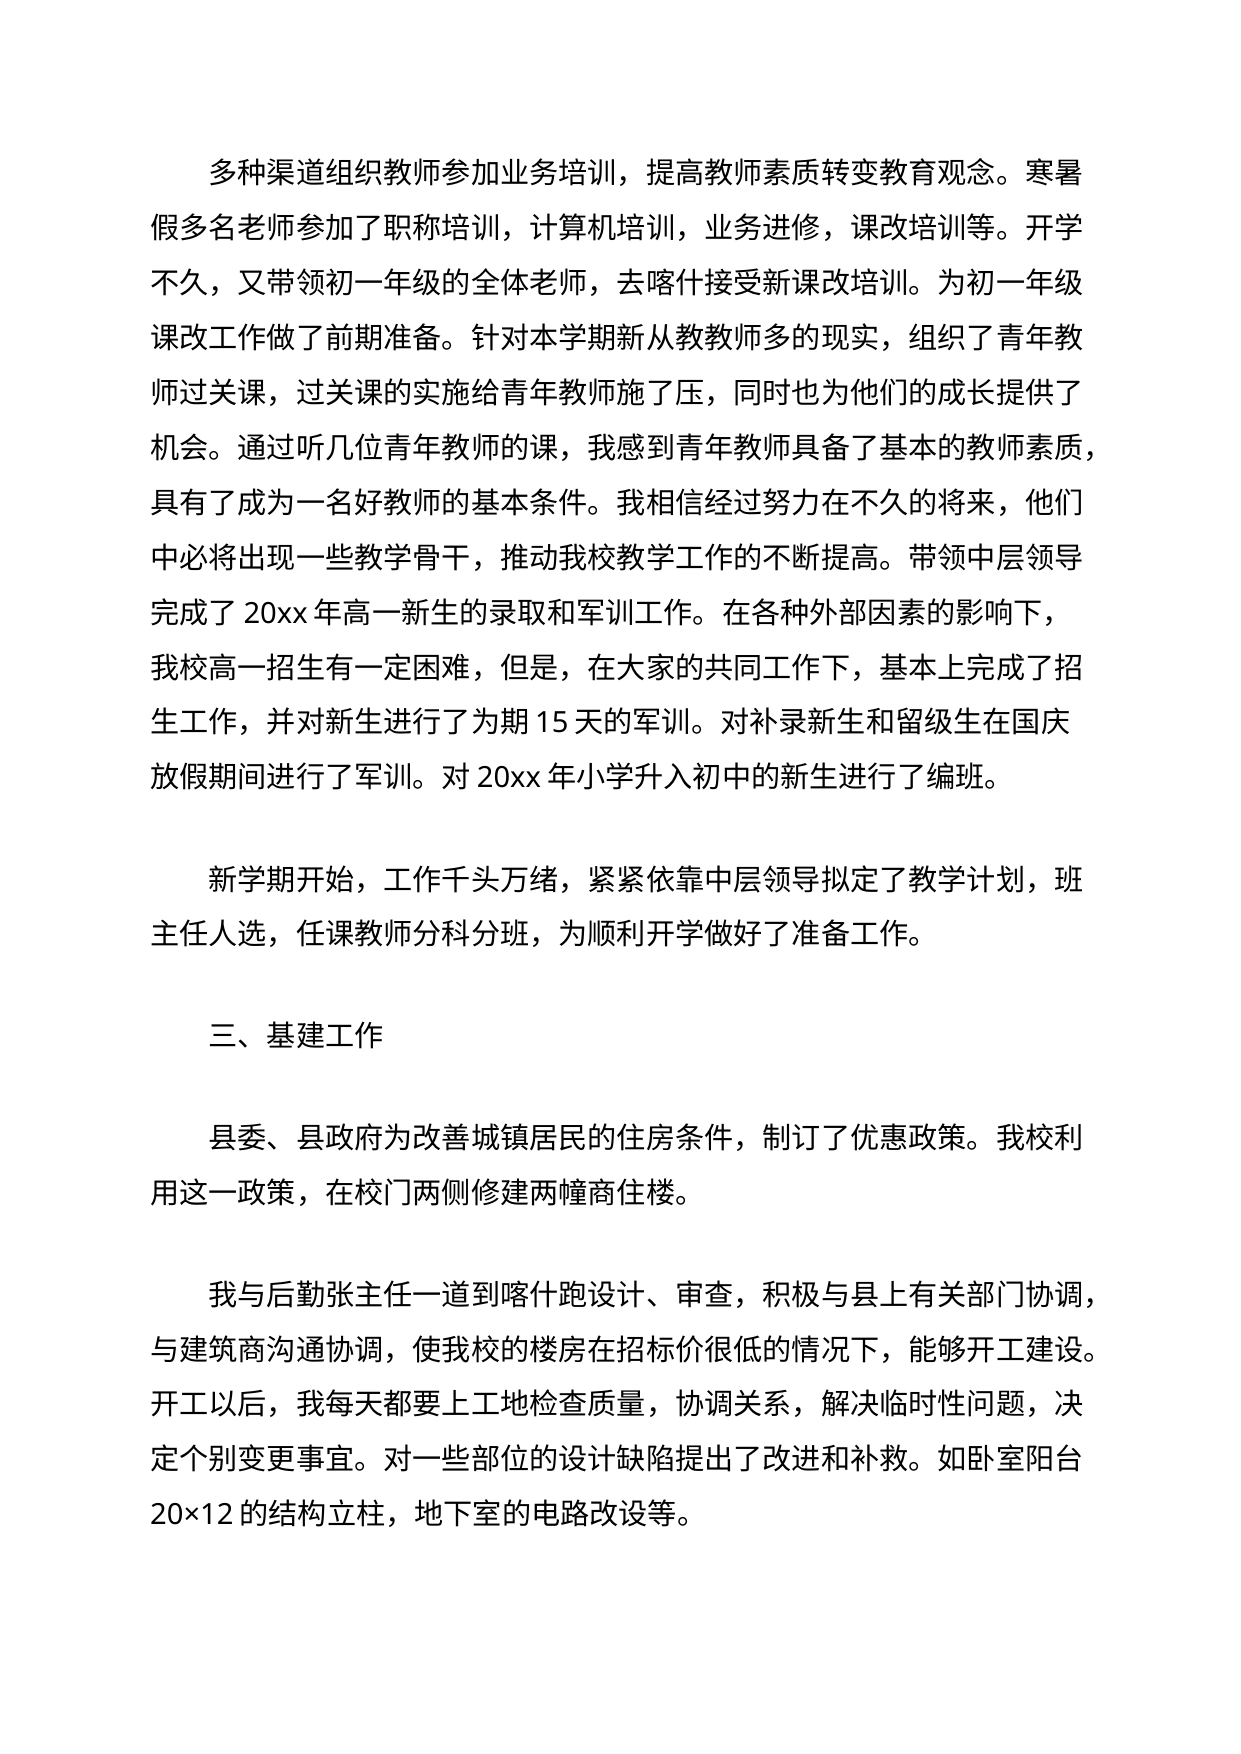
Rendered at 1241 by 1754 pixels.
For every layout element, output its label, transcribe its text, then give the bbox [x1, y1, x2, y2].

text 多种渠道组织教师参加业务培训，提高教师素质转变教育观念。寒暑假多名老师参加了职称培训，计算机培训，业务进修，课改培训等。开学不久，又带领初一年级的全体老师，去喀什接受新课改培训。为初一年级课改工作做了前期准备。针对本学期新从教教师多的现实，组织了青年教师过关课，过关课的实施给青年教师施了压，同时也为他们的成长提供了机会。通过听几位青年教师的课，我感到青年教师具备了基本的教师素质，具有了成为一名好教师的基本条件。我相信经过努力在不久的将来，他们中必将出现一些教学骨干，推动我校教学工作的不断提高。带领中层领导完成了20xx年高一新生的录取和军训工作。在各种外部因素的影响下，我校高一招生有一定困难，但是，在大家的共同工作下，基本上完成了招生工作，并对新生进行了为期15天的军训。对补录新生和留级生在国庆放假期间进行了军训。对20xx年小学升入初中的新生进行了编班。 [150, 150, 1090, 796]
text 三、基建工作 [150, 1013, 1090, 1055]
text 我与后勤张主任一道到喀什跑设计、审查，积极与县上有关部门协调，与建筑商沟通协调，使我校的楼房在招标价很低的情况下，能够开工建设。开工以后，我每天都要上工地检查质量，协调关系，解决临时性问题，决定个别变更事宜。对一些部位的设计缺陷提出了改进和补救。如卧室阳台20×12的结构立柱，地下室的电路改设等。 [150, 1271, 1090, 1533]
text 新学期开始，工作千头万绪，紧紧依靠中层领导拟定了教学计划，班主任人选，任课教师分科分班，为顺利开学做好了准备工作。 [150, 856, 1090, 953]
text 县委、县政府为改善城镇居民的住房条件，制订了优惠政策。我校利用这一政策，在校门两侧修建两幢商住楼。 [150, 1114, 1090, 1212]
